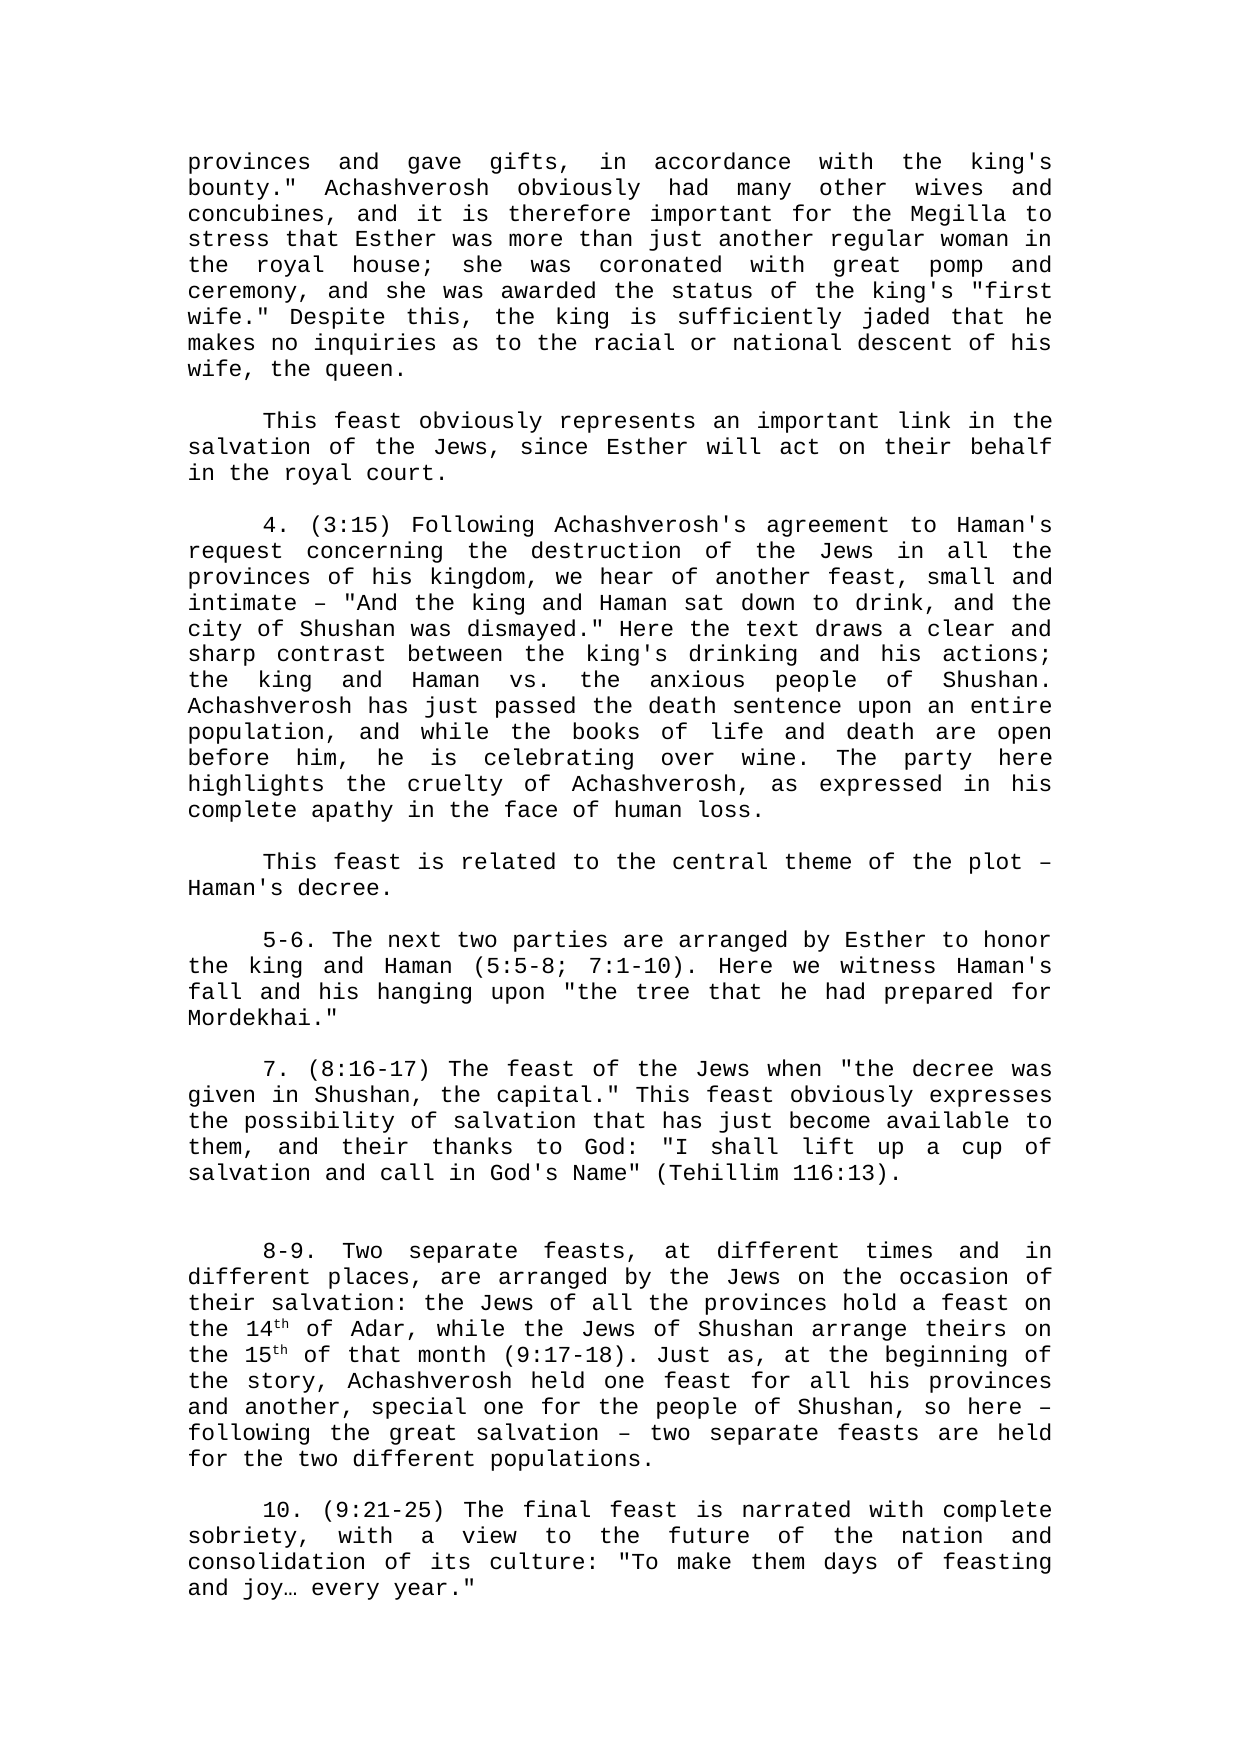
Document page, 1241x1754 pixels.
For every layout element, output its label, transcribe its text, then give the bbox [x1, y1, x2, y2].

text 7. (8:16-17) The feast of the Jews when "the decree was given in Shushan, the capital." This feast obviously expresses the possibility of salvation that has just become available to them, and their thanks to God: "I shall lift up a cup of salvation and call in God's Name" (Tehillim 116:13). [187, 1058, 1053, 1187]
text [187, 150, 1053, 383]
text This feast is related to the central theme of the plot – Haman's decree. [187, 850, 1053, 902]
text 4. (3:15) Following Achashverosh's agreement to Haman's request concerning the destruction of the Jews in all the provinces of his kingdom, we hear of another feast, small and intimate – "And the king and Haman sat down to drink, and the city of Shushan was dismayed." Here the text draws a clear and sharp contrast between the king's drinking and his actions; the king and Haman vs. the anxious people of Shushan. Achashverosh has just passed the death sentence upon an entire population, and while the books of life and death are open before him, he is celebrating over wine. The party here highlights the cruelty of Achashverosh, as expressed in his complete apathy in the face of human loss. [187, 513, 1053, 824]
text 10. (9:21-25) The final feast is narrated with complete sobriety, with a view to the future of the nation and consolidation of its culture: "To make them days of feasting and joy… every year." [187, 1499, 1053, 1602]
text 5-6. The next two parties are arranged by Esther to honor the king and Haman (5:5-8; 7:1-10). Here we witness Haman's fall and his hanging upon "the tree that he had prepared for Mordekhai." [187, 928, 1053, 1032]
text This feast obviously represents an important link in the salvation of the Jews, since Esther will act on their behalf in the royal court. [187, 409, 1053, 487]
text 8-9. Two separate feasts, at different times and in different places, are arranged by the Jews on the occasion of their salvation: the Jews of all the provinces hold a feast on the 14th of Adar, while the Jews of Shushan arrange theirs on the 15th of that month (9:17-18). Just as, at the beginning of the story, Achashverosh held one feast for all his provinces and another, special one for the people of Shushan, so here – following the great salvation – two separate feasts are held for the two different populations. [187, 1239, 1053, 1473]
